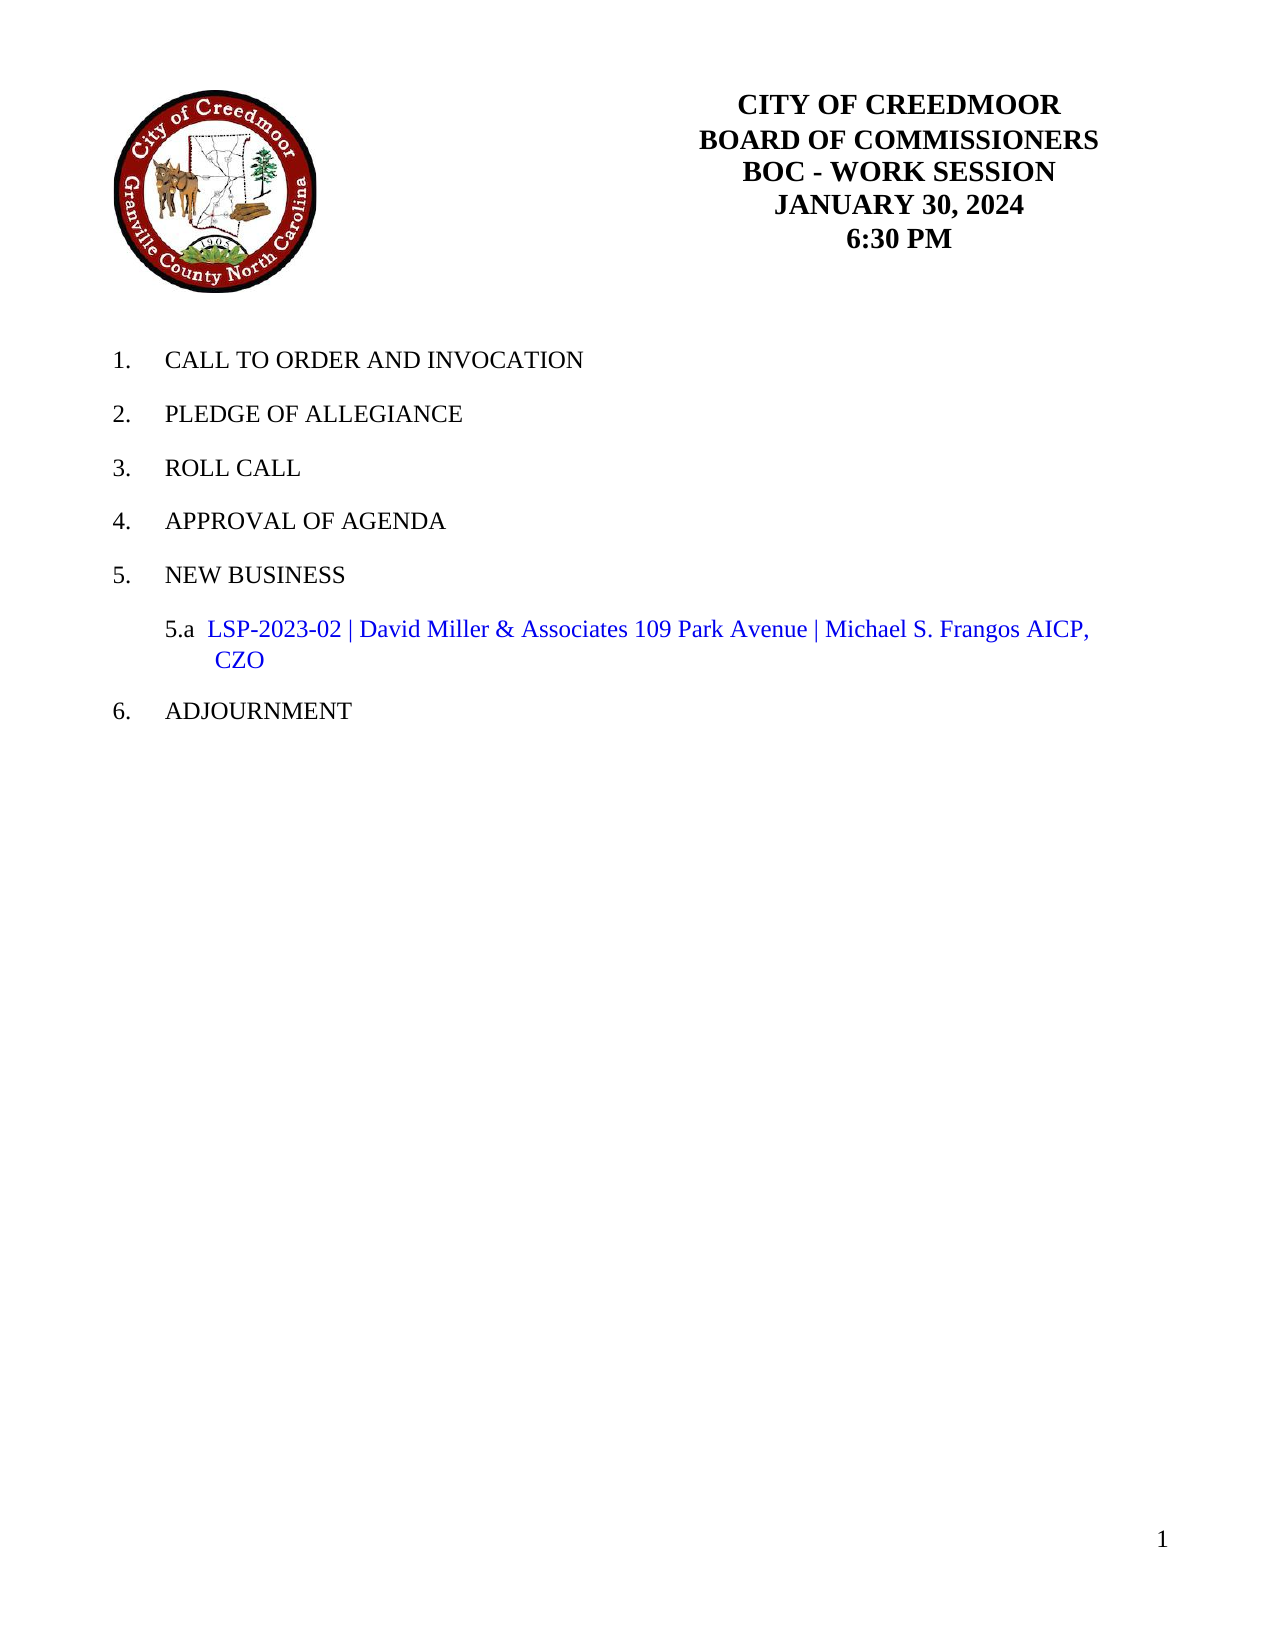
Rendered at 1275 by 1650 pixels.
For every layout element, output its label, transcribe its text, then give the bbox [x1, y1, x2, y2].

text JANUARY 30, 2024 [629, 188, 1169, 221]
text BOC - WORK SESSION [629, 156, 1169, 188]
text 6:30 PM [629, 221, 1169, 254]
picture [113, 90, 317, 293]
list ROLL CALL [112, 453, 1169, 481]
text 1 [1156, 1524, 1169, 1553]
list CALL TO ORDER AND INVOCATION [112, 345, 1169, 374]
text BOARD OF COMMISSIONERS [629, 123, 1169, 156]
text CITY OF CREEDMOOR [629, 87, 1169, 121]
list NEW BUSINESS [112, 560, 1169, 589]
text 5.a LSP-2023-02 | David Miller & Associates 109 Park Avenue | Michael S. Frangos AICP, [164, 614, 1169, 643]
list APPROVAL OF AGENDA [112, 506, 1169, 535]
text CZO [214, 645, 1169, 674]
list PLEDGE OF ALLEGIANCE [112, 399, 1169, 428]
list ADJOURNMENT [112, 696, 1169, 725]
